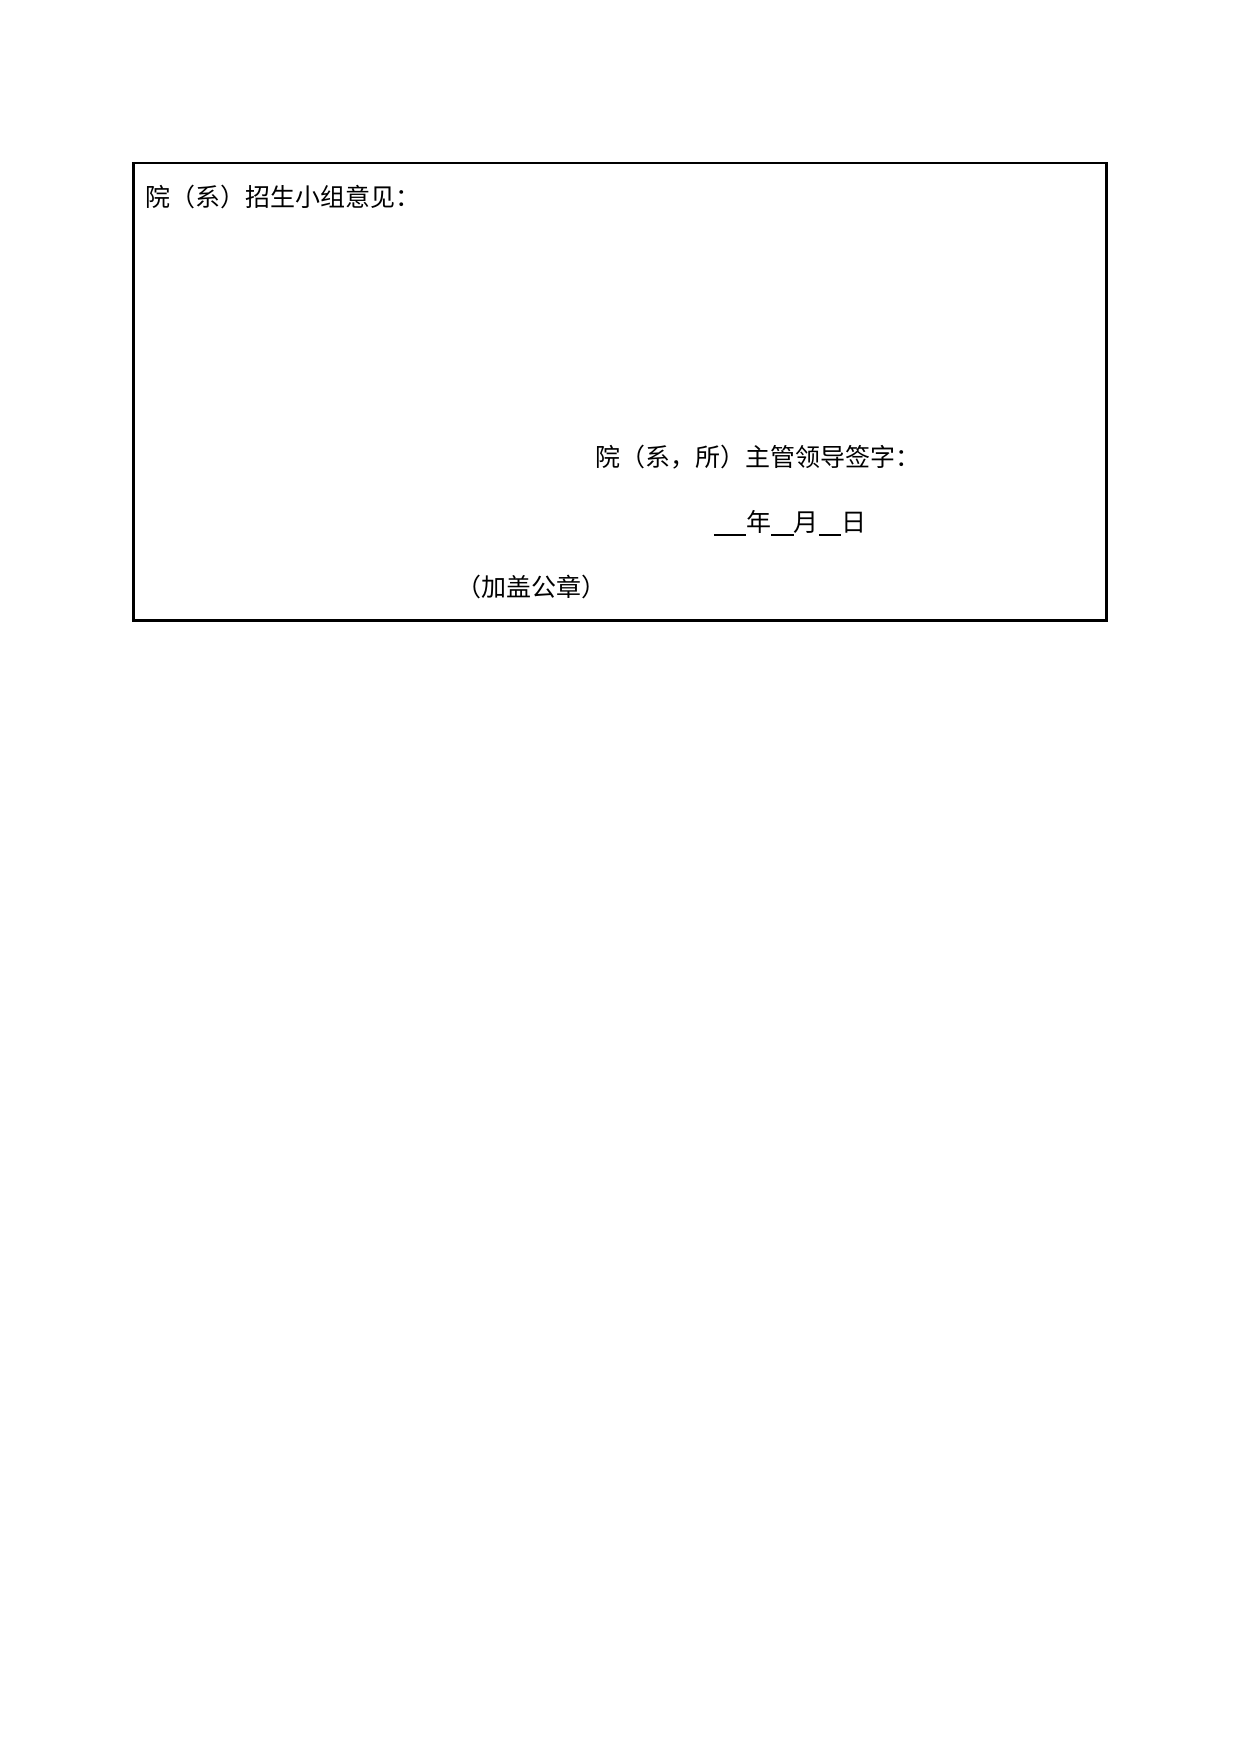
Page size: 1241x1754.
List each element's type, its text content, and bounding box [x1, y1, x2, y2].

table_cell 院（系）招生小组意见： 院（系，所）主管领导签字： 年 月 日 （加盖公章） [135, 164, 1105, 618]
